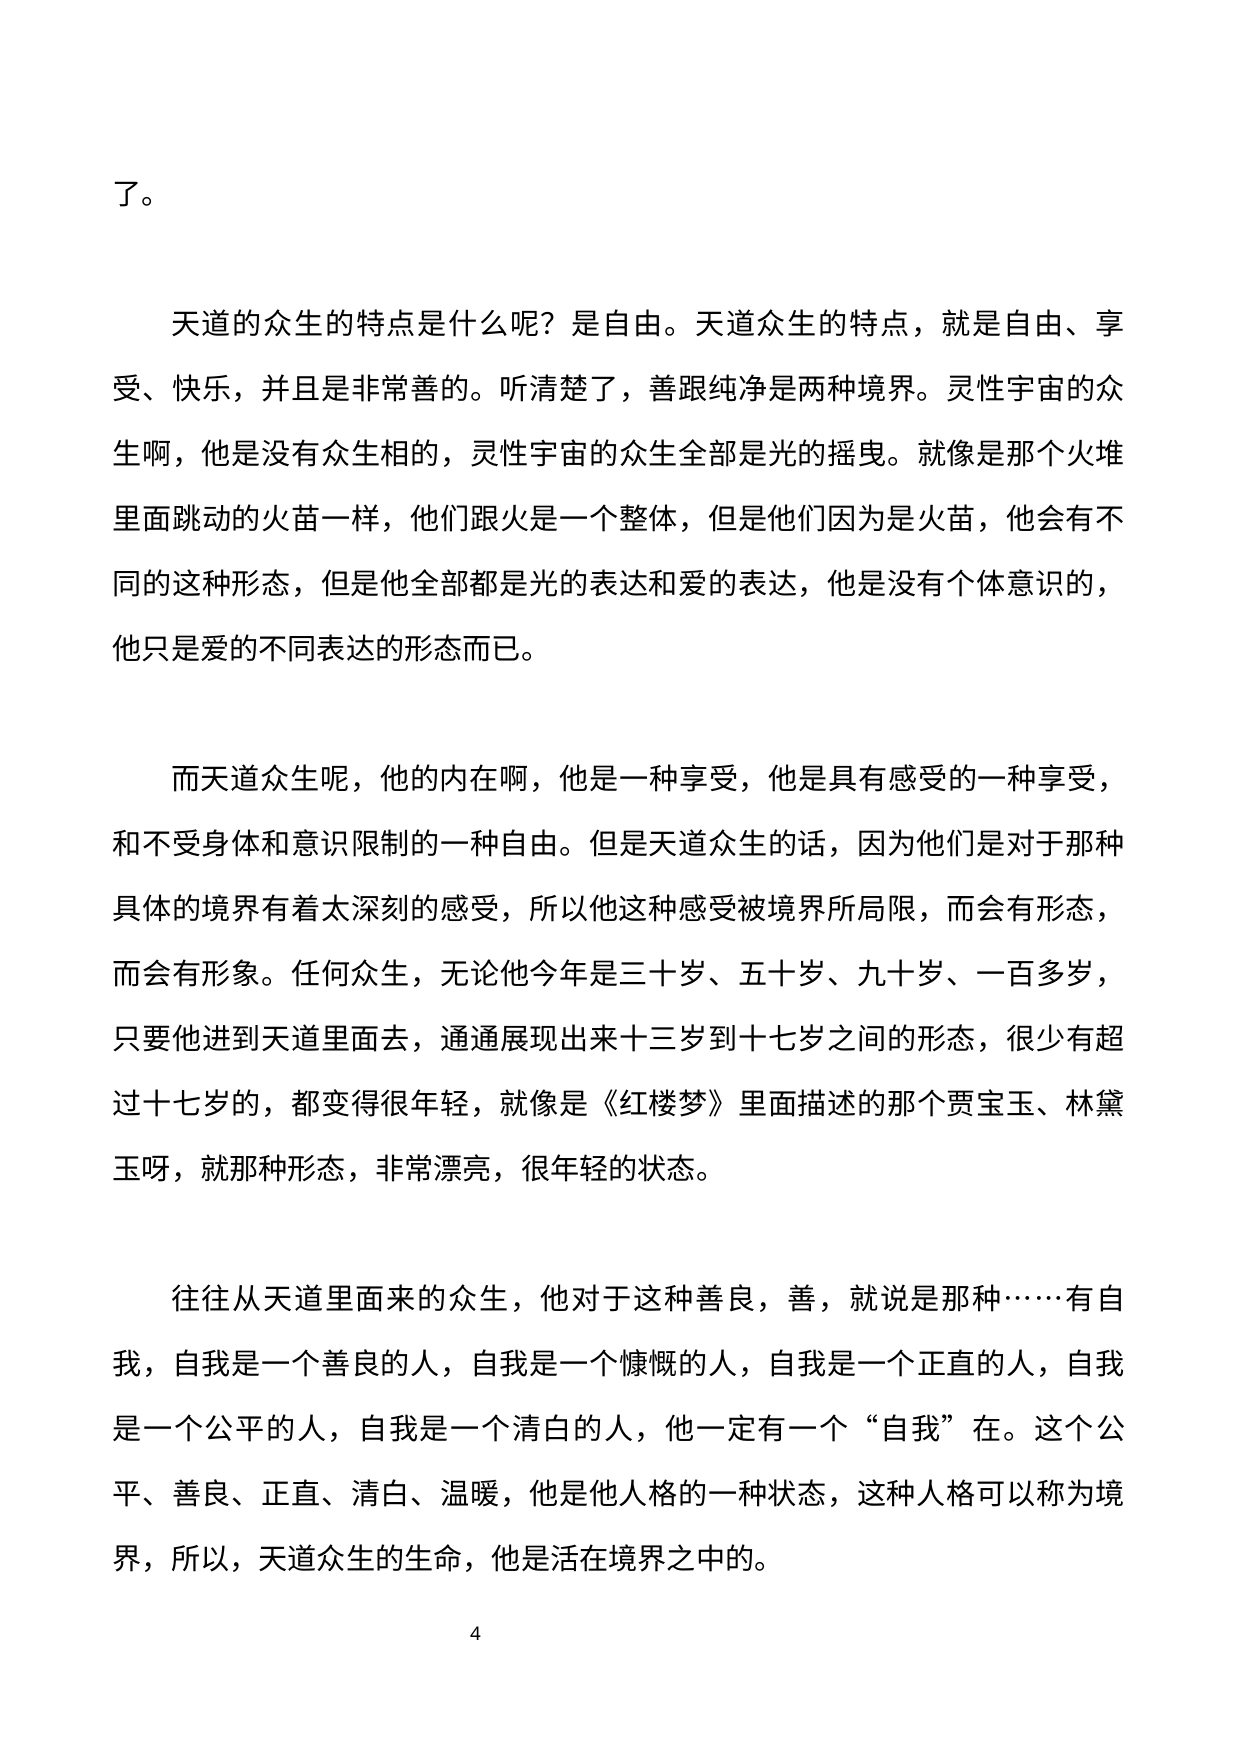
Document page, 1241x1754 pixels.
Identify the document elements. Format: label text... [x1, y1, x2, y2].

text 而天道众生呢，他的内在啊，他是一种享受，他是具有感受的一种享受，和不受身体和意识限制的一种自由。但是天道众生的话，因为他们是对于那种具体的境界有着太深刻的感受，所以他这种感受被境界所局限，而会有形态，而会有形象。任何众生，无论他今年是三十岁、五十岁、九十岁、一百多岁，只要他进到天道里面去，通通展现出来十三岁到十七岁之间的形态，很少有超过十七岁的，都变得很年轻，就像是《红楼梦》里面描述的那个贾宝玉、林黛玉呀，就那种形态，非常漂亮，很年轻的状态。 [112, 744, 1128, 1199]
text 往往从天道里面来的众生，他对于这种善良，善，就说是那种……有自我，自我是一个善良的人，自我是一个慷慨的人，自我是一个正直的人，自我是一个公平的人，自我是一个清白的人，他一定有一个“自我”在。这个公平、善良、正直、清白、温暖，他是他人格的一种状态，这种人格可以称为境界，所以，天道众生的生命，他是活在境界之中的。 [112, 1264, 1128, 1589]
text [112, 159, 1128, 224]
text 天道的众生的特点是什么呢？是自由。天道众生的特点，就是自由、享受、快乐，并且是非常善的。听清楚了，善跟纯净是两种境界。灵性宇宙的众生啊，他是没有众生相的，灵性宇宙的众生全部是光的摇曳。就像是那个火堆里面跳动的火苗一样，他们跟火是一个整体，但是他们因为是火苗，他会有不同的这种形态，但是他全部都是光的表达和爱的表达，他是没有个体意识的，他只是爱的不同表达的形态而已。 [112, 289, 1128, 679]
